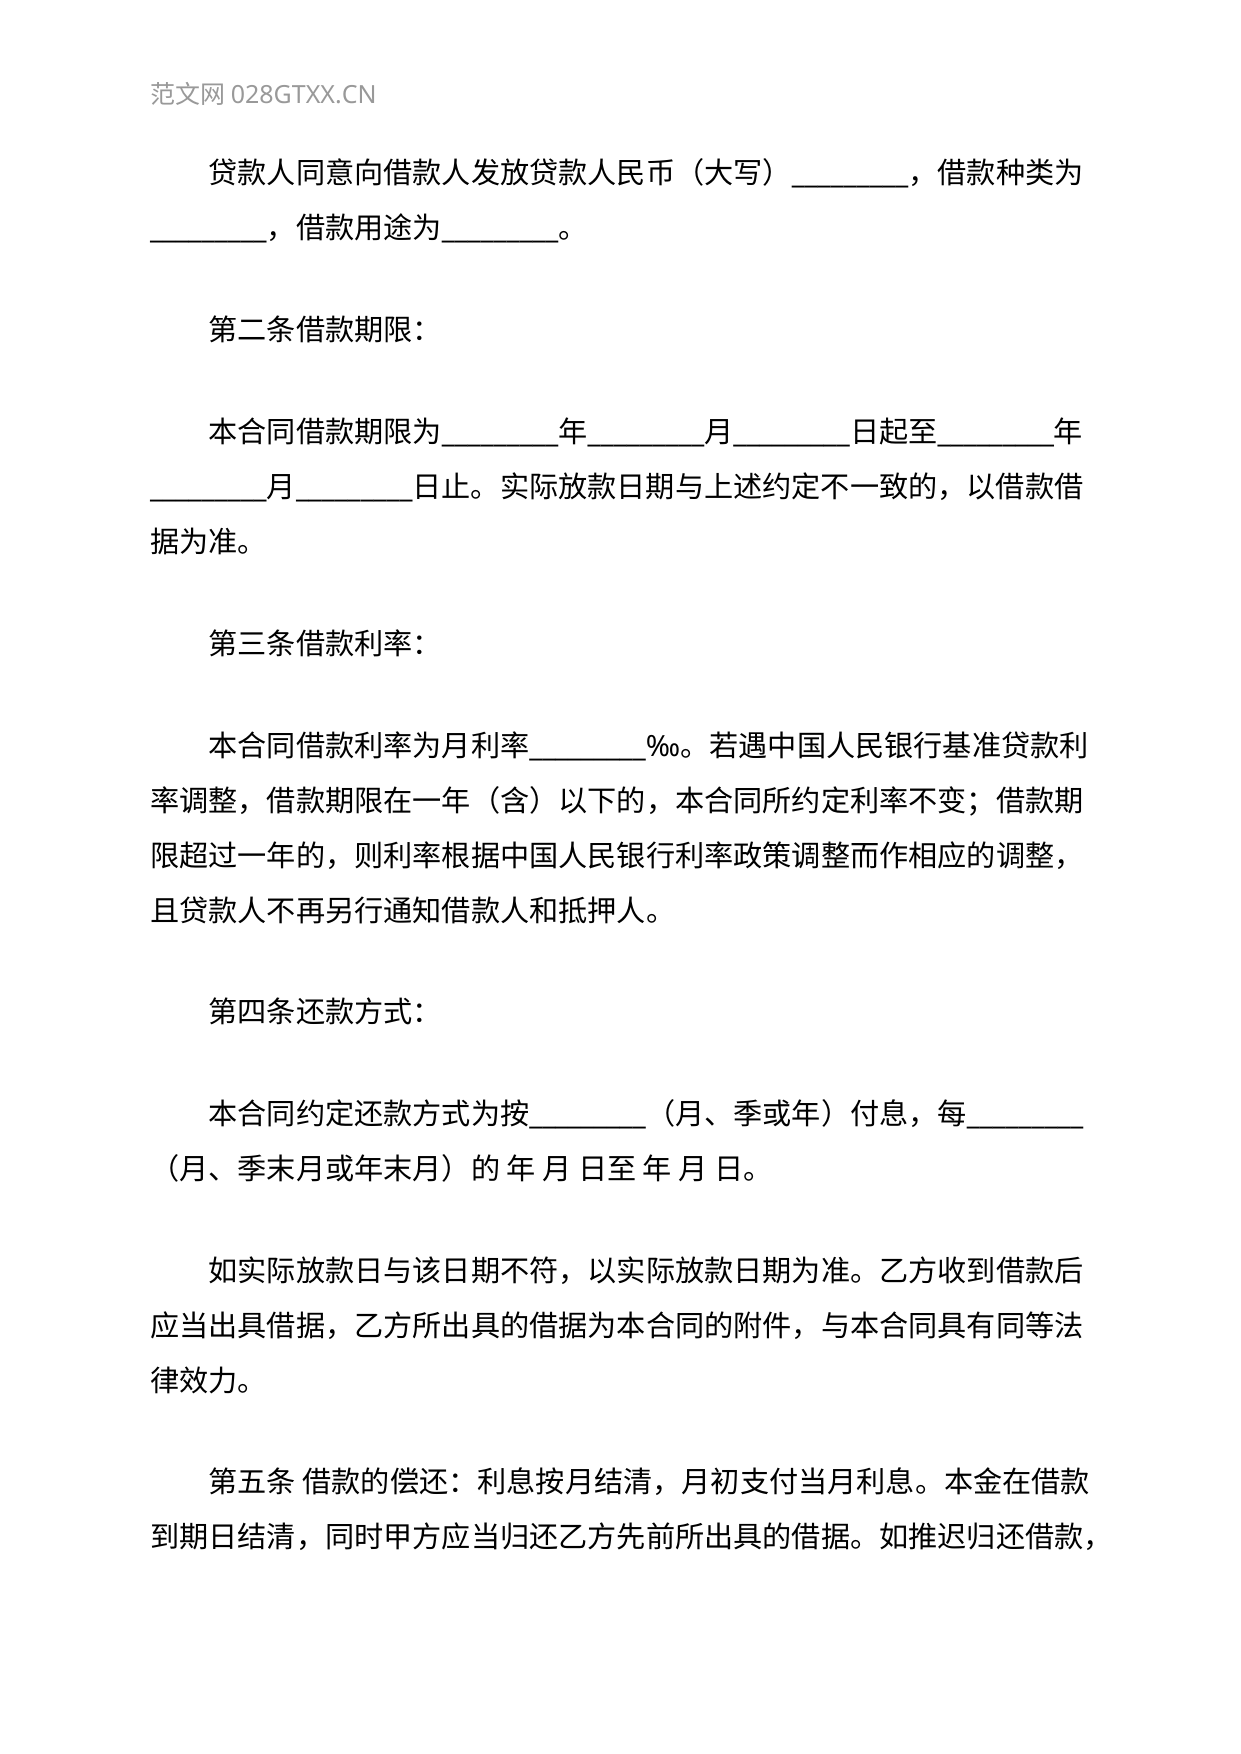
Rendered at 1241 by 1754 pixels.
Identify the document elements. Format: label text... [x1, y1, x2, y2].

text 如实际放款日与该日期不符，以实际放款日期为准。乙方收到借款后应当出具借据，乙方所出具的借据为本合同的附件，与本合同具有同等法律效力。 [150, 1247, 1090, 1399]
text 第四条还款方式： [150, 989, 1090, 1031]
text 贷款人同意向借款人发放贷款人民币（大写）_________，借款种类为_________，借款用途为_________。 [150, 150, 1090, 247]
text 第三条借款利率： [150, 621, 1090, 663]
text 本合同借款期限为_________年_________月_________日起至_________年_________月_________日止。实际放款日期与上述约定不一致的，以借款借据为准。 [150, 409, 1090, 561]
text 本合同借款利率为月利率_________‰。若遇中国人民银行基准贷款利率调整，借款期限在一年（含）以下的，本合同所约定利率不变；借款期限超过一年的，则利率根据中国人民银行利率政策调整而作相应的调整，且贷款人不再另行通知借款人和抵押人。 [150, 722, 1090, 929]
text 第二条借款期限： [150, 307, 1090, 349]
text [150, 1459, 1090, 1556]
text 本合同约定还款方式为按_________（月、季或年）付息，每_________（月、季末月或年末月）的 年 月 日至 年 月 日。 [150, 1091, 1090, 1188]
